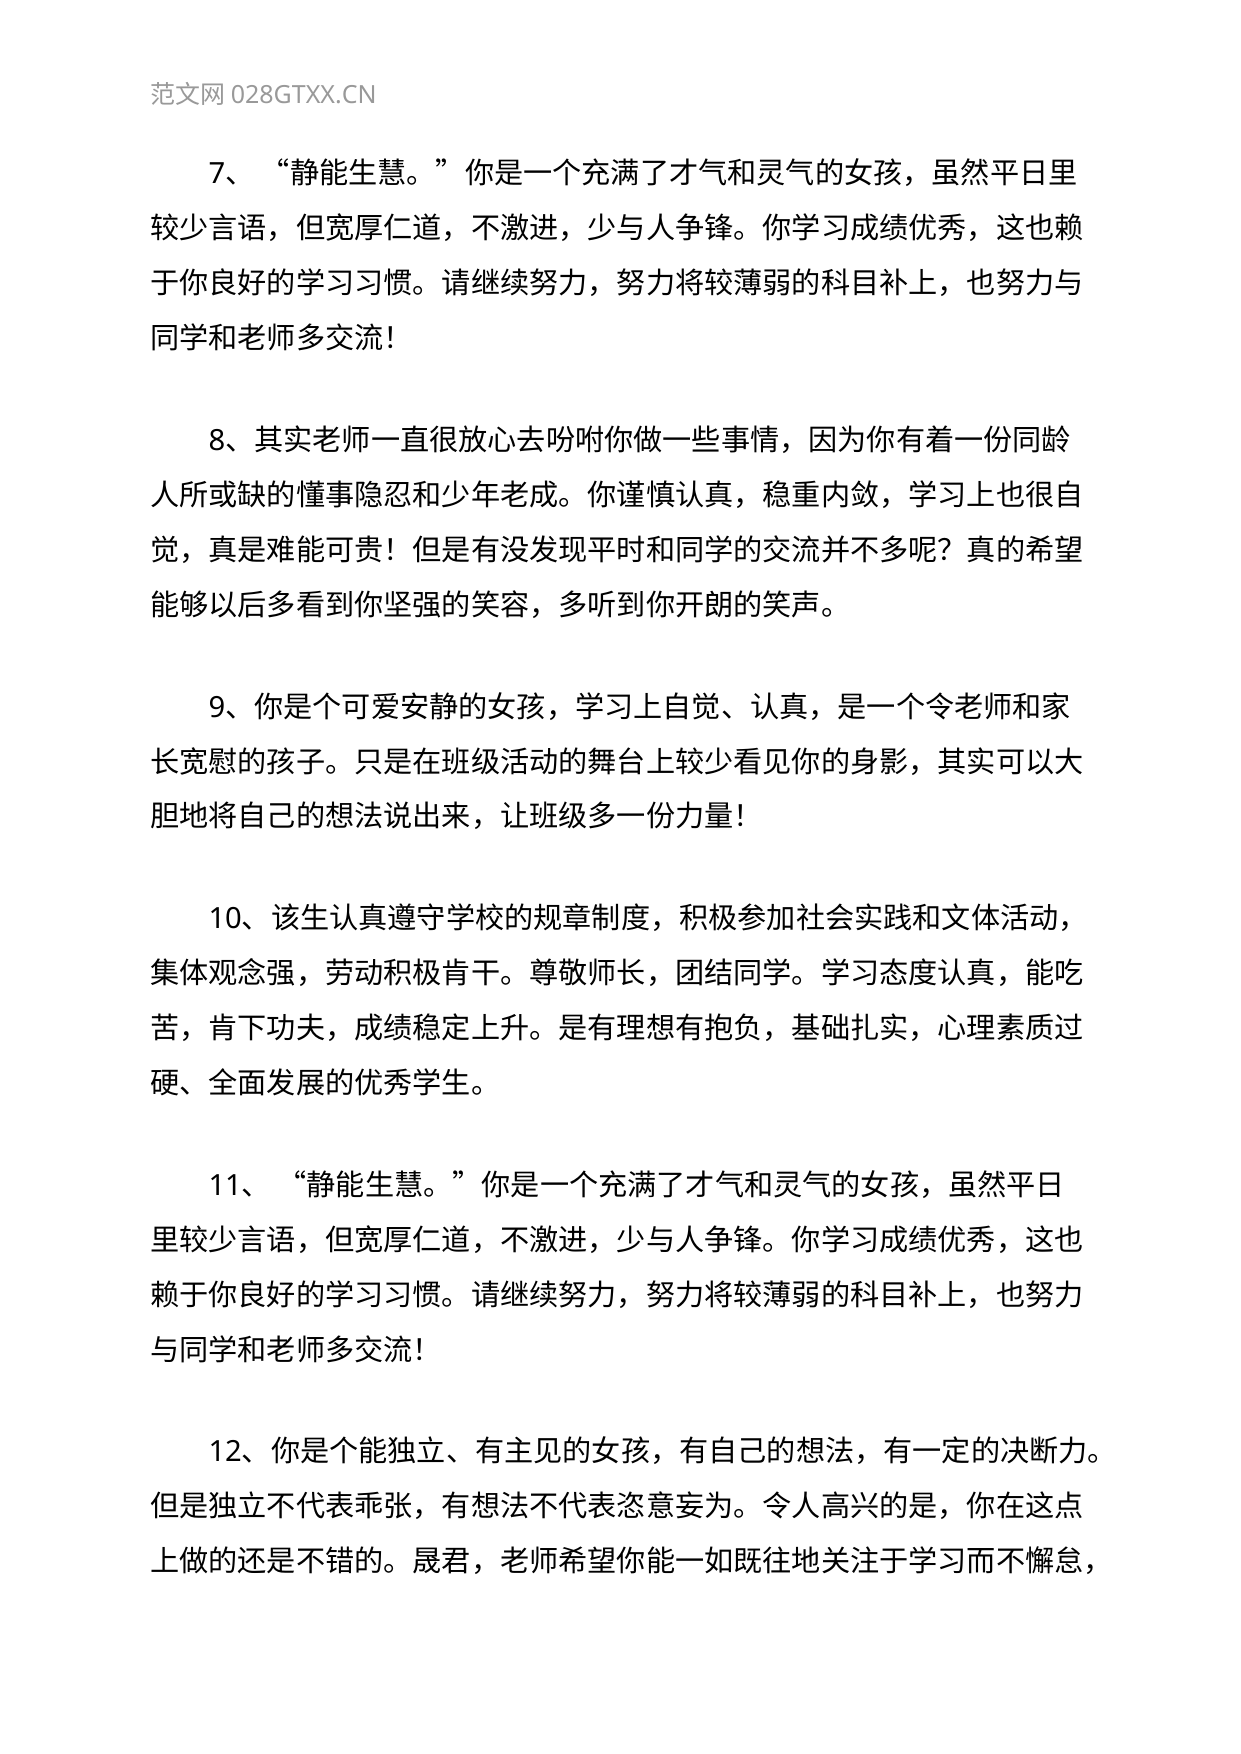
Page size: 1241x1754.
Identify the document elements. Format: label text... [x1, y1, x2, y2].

text 11、 “静能生慧。”你是一个充满了才气和灵气的女孩，虽然平日里较少言语，但宽厚仁道，不激进，少与人争锋。你学习成绩优秀，这也赖于你良好的学习习惯。请继续努力，努力将较薄弱的科目补上，也努力与同学和老师多交流！ [150, 1161, 1090, 1368]
text 9、你是个可爱安静的女孩，学习上自觉、认真，是一个令老师和家长宽慰的孩子。只是在班级活动的舞台上较少看见你的身影，其实可以大胆地将自己的想法说出来，让班级多一份力量！ [150, 683, 1090, 835]
text 10、该生认真遵守学校的规章制度，积极参加社会实践和文体活动，集体观念强，劳动积极肯干。尊敬师长，团结同学。学习态度认真，能吃苦，肯下功夫，成绩稳定上升。是有理想有抱负，基础扎实，心理素质过硬、全面发展的优秀学生。 [150, 895, 1090, 1102]
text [150, 1428, 1090, 1580]
text 8、其实老师一直很放心去吩咐你做一些事情，因为你有着一份同龄人所或缺的懂事隐忍和少年老成。你谨慎认真，稳重内敛，学习上也很自觉，真是难能可贵！但是有没发现平时和同学的交流并不多呢？真的希望能够以后多看到你坚强的笑容，多听到你开朗的笑声。 [150, 417, 1090, 624]
text 7、 “静能生慧。”你是一个充满了才气和灵气的女孩，虽然平日里较少言语，但宽厚仁道，不激进，少与人争锋。你学习成绩优秀，这也赖于你良好的学习习惯。请继续努力，努力将较薄弱的科目补上，也努力与同学和老师多交流！ [150, 150, 1090, 357]
